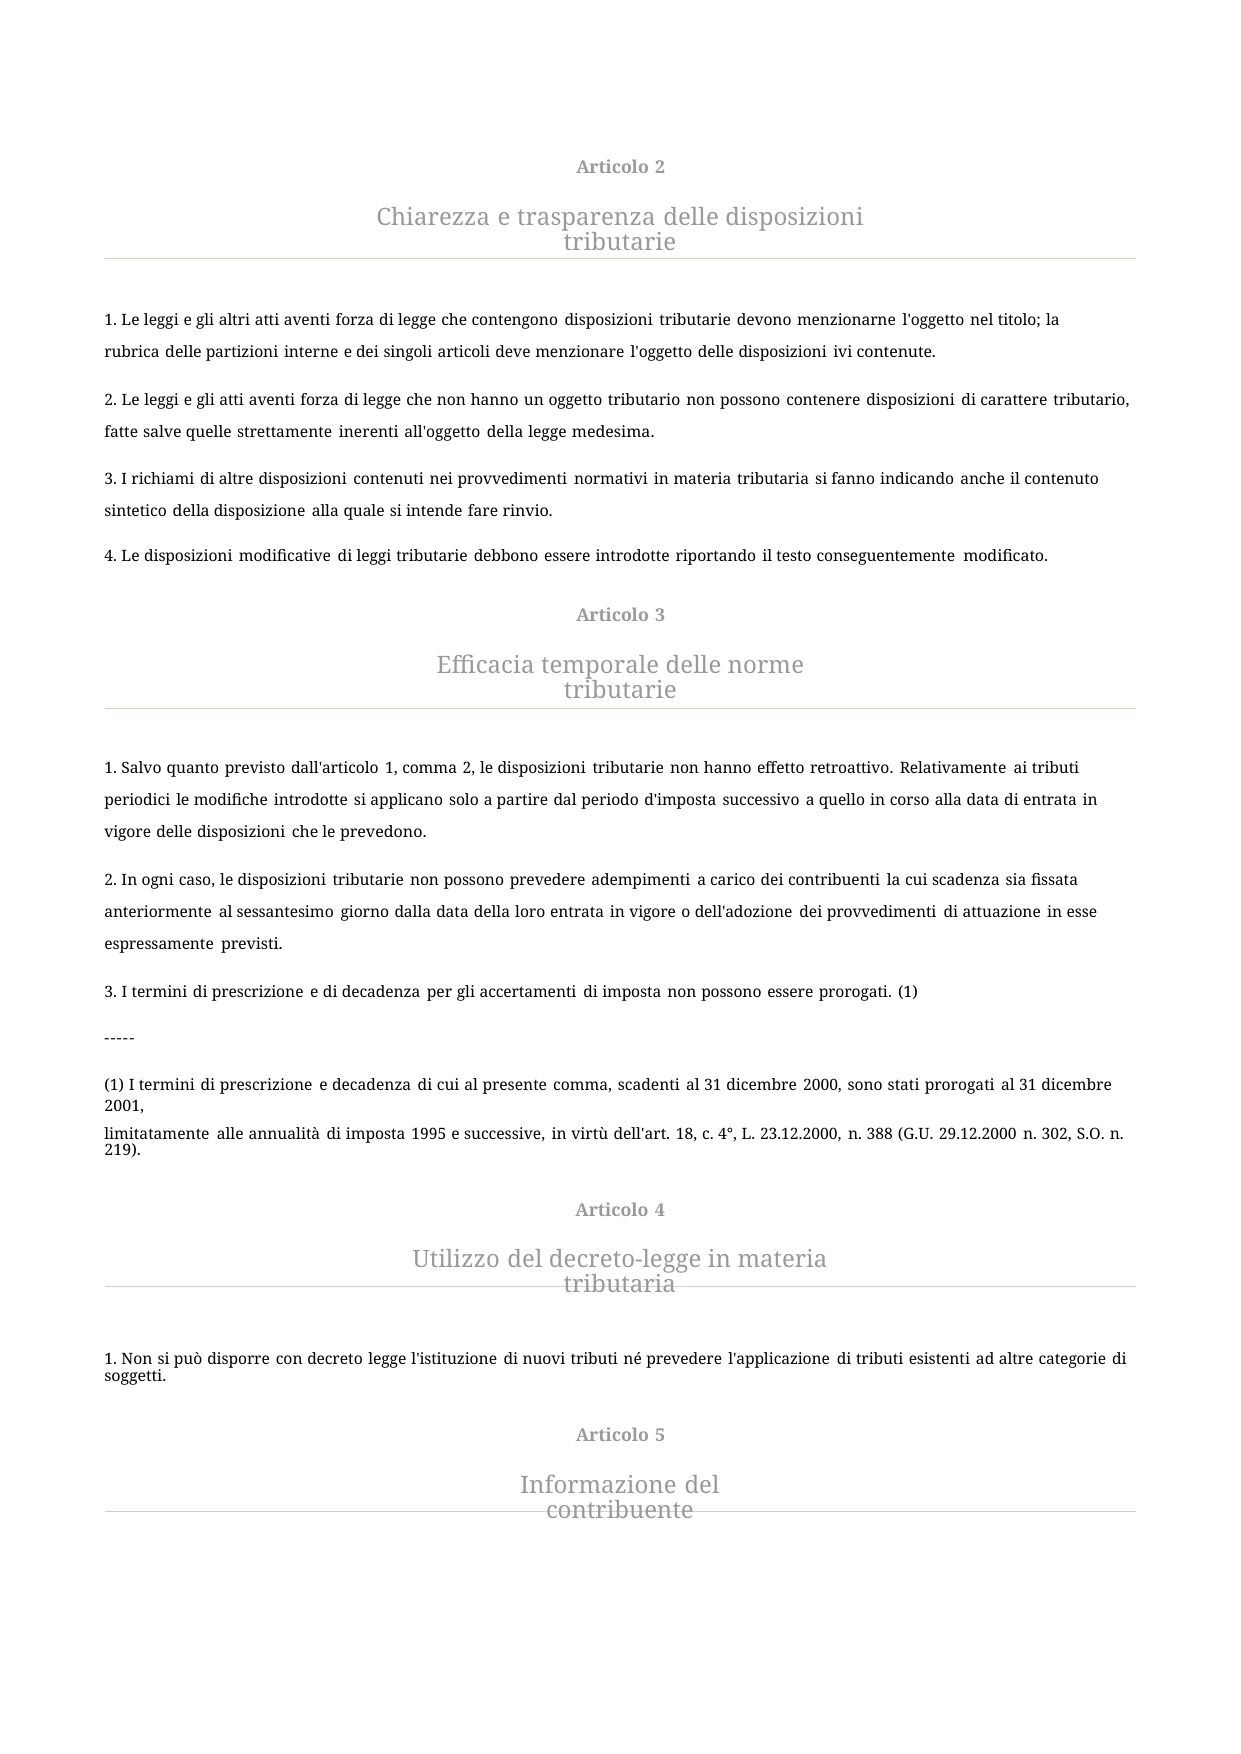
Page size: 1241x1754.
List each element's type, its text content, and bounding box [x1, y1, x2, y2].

text 4. Le disposizioni modificative di leggi tributarie debbono essere introdotte riportando il testo conseguentemente modificato. [104, 548, 1144, 564]
text Utilizzo del decreto-legge in materia tributaria [367, 1247, 872, 1297]
text Articolo 2 [571, 154, 670, 178]
text 1. Non si può disporre con decreto legge l'istituzione di nuovi tributi né prevedere l'applicazione di tributi esistenti ad altre categorie di soggetti. [104, 1351, 1144, 1384]
text Informazione del contribuente [452, 1472, 787, 1522]
text Articolo 5 [571, 1422, 669, 1447]
text Efficacia temporale delle norme tributarie [390, 652, 850, 702]
text 2. Le leggi e gli atti aventi forza di legge che non hanno un oggetto tributario non possono contenere disposizioni di carattere tributario, fatte salve quelle strettamente inerenti all'oggetto della legge medesima. [104, 388, 1132, 442]
text Chiarezza e trasparenza delle disposizioni tributarie [338, 204, 901, 254]
text 1. Le leggi e gli altri atti aventi forza di legge che contengono disposizioni tributarie devono menzionarne l'oggetto nel titolo; la rubrica delle partizioni interne e dei singoli articoli deve menzionare l'oggetto delle disposizioni ivi contenute. [104, 308, 1080, 362]
text Articolo 4 [570, 1197, 669, 1221]
text 2. In ogni caso, le disposizioni tributarie non possono prevedere adempimenti a carico dei contribuenti la cui scadenza sia fissata anteriormente al sessantesimo giorno dalla data della loro entrata in vigore o dell'adozione dei provvedimenti di attuazione in esse espressamente previsti. [104, 868, 1128, 954]
text limitatamente alle annualità di imposta 1995 e successive, in virtù dell'art. 18, c. 4°, L. 23.12.2000, n. 388 (G.U. 29.12.2000 n. 302, S.O. n. 219). [104, 1126, 1144, 1159]
text Articolo 3 [571, 602, 670, 626]
text 3. I termini di prescrizione e di decadenza per gli accertamenti di imposta non possono essere prorogati. (1) [104, 980, 1144, 1002]
text (1) I termini di prescrizione e decadenza di cui al presente comma, scadenti al 31 dicembre 2000, sono stati prorogati al 31 dicembre 2001, [104, 1074, 1144, 1116]
text 1. Salvo quanto previsto dall'articolo 1, comma 2, le disposizioni tributarie non hanno effetto retroattivo. Relativamente ai tributi periodici le modifiche introdotte si applicano solo a partire dal periodo d'imposta successivo a quello in corso alla data di entrata in vigore delle disposizioni che le prevedono. [104, 756, 1136, 842]
text 3. I richiami di altre disposizioni contenuti nei provvedimenti normativi in materia tributaria si fanno indicando anche il contenuto sintetico della disposizione alla quale si intende fare rinvio. [104, 468, 1122, 521]
text ----- [104, 1027, 1144, 1048]
